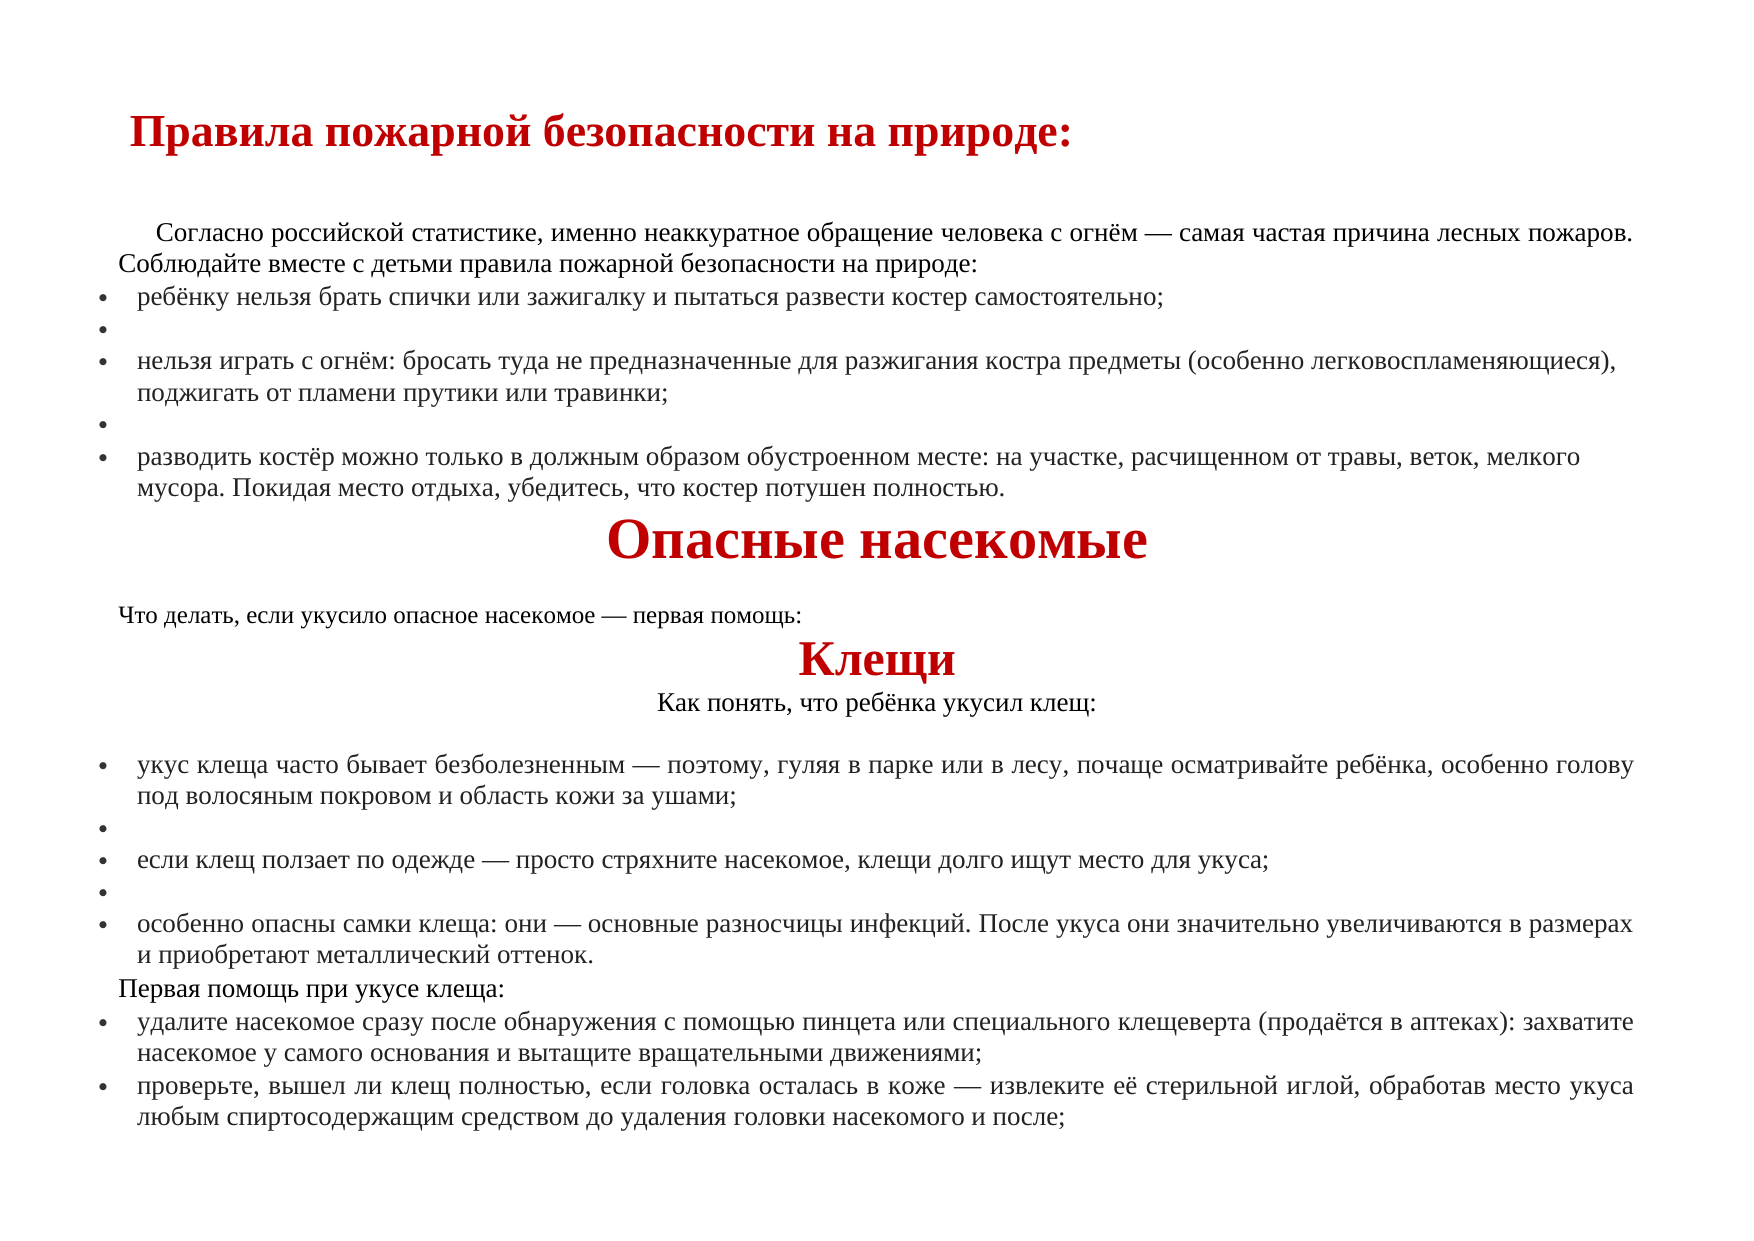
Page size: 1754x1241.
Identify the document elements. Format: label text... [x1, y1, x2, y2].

text Опасные насекомые [118, 504, 1636, 571]
list разводить костёр можно только в должным образом обустроенном месте: на участке, расчищенном от травы, веток, мелкого мусора. Покидая место отдыха, убедитесь, что костер потушен полностью. [99, 440, 1636, 502]
list удалите насекомое сразу после обнаружения с помощью пинцета или специального клещеверта (продаётся в аптеках): захватите насекомое у самого основания и вытащите вращательными движениями; [99, 1005, 1636, 1067]
text Правила пожарной безопасности на природе: [118, 103, 1636, 156]
text Клещи [118, 629, 1636, 686]
text Как понять, что ребёнка укусил клещ: [118, 686, 1636, 717]
list укус клеща часто бывает безболезненным — поэтому, гуляя в парке или в лесу, почаще осматривайте ребёнка, особенно голову под волосяным покровом и область кожи за ушами; [99, 748, 1636, 810]
text Первая помощь при укусе клеща: [118, 972, 1636, 1003]
list проверьте, вышел ли клещ полностью, если головка осталась в коже — извлеките её стерильной иглой, обработав место укуса любым спиртосодержащим средством до удаления головки насекомого и после; [99, 1069, 1636, 1132]
list ребёнку нельзя брать спички или зажигалку и пытаться развести костер самостоятельно; [99, 280, 1636, 312]
list если клещ ползает по одежде — просто стряхните насекомое, клещи долго ищут место для укуса; [99, 843, 1636, 874]
text Что делать, если укусило опасное насекомое — первая помощь: [118, 600, 1636, 629]
text Согласно российской статистике, именно неаккуратное обращение человека с огнём — самая частая причина лесных пожаров. Соблюдайте вместе с детьми правила пожарной безопасности на природе: [118, 216, 1636, 278]
list особенно опасны самки клеща: они — основные разносчицы инфекций. После укуса они значительно увеличиваются в размерах и приобретают металлический оттенок. [99, 907, 1636, 970]
list нельзя играть с огнём: бросать туда не предназначенные для разжигания костра предметы (особенно легковоспламеняющиеся), поджигать от пламени прутики или травинки; [99, 344, 1636, 407]
